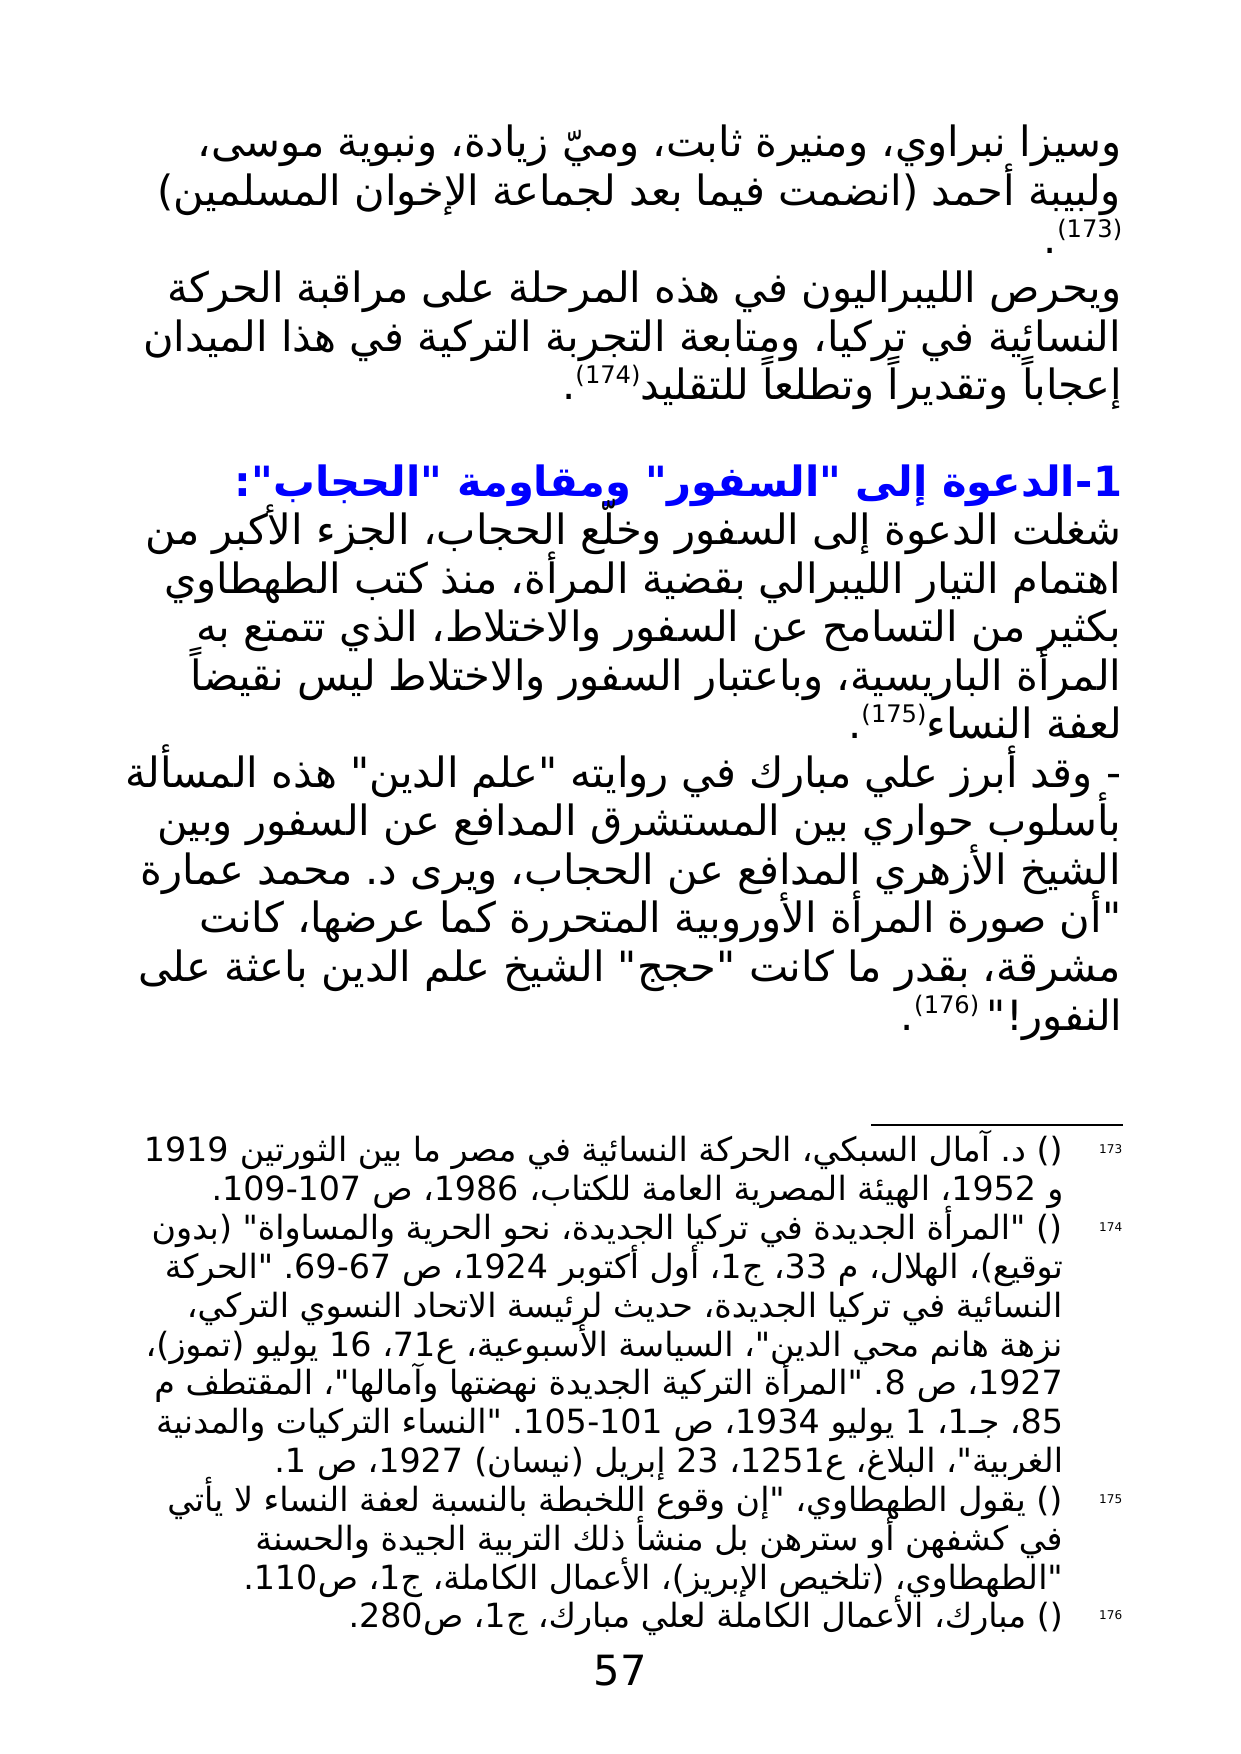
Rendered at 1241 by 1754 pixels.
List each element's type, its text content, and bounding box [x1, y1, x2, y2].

text - وقد أبرز علي مبارك في روايته "علم الدين" هذه المسألة بأسلوب حواري بين المستشرق المدافع عن السفور وبين الشيخ الأزهري المدافع عن الحجاب، ويرى د. محمد عمارة "أن صورة المرأة الأوروبية المتحررة كما عرضها، كانت مشرقة، بقدر ما كانت "حجج" الشيخ علم الدين باعثة على النفور!" (). [118, 748, 1122, 1040]
text ويحرص الليبراليون في هذه المرحلة على مراقبة الحركة النسائية في تركيا، ومتابعة التجربة التركية في هذا الميدان إعجاباً وتقديراً وتطلعاً للتقليد(). [118, 264, 1122, 409]
text وبرزت في هذا المجال أسماء نسائية شهيرة مثل، ملك حفني ناصف (باحثة البادية) وصفية زغلول، وهدى شعراوي، وسيزا نبراوي، ومنيرة ثابت، وميّ زيادة، ونبوية موسى، ولبيبة أحمد (انضمت فيما بعد لجماعة الإخوان المسلمين) (). [118, 118, 1122, 264]
text 1-الدعوة إلى "السفور" ومقاومة "الحجاب": [118, 457, 1122, 506]
text شغلت الدعوة إلى السفور وخلّع الحجاب، الجزء الأكبر من اهتمام التيار الليبرالي بقضية المرأة، منذ كتب الطهطاوي بكثير من التسامح عن السفور والاختلاط، الذي تتمتع به المرأة الباريسية، وباعتبار السفور والاختلاط ليس نقيضاً لعفة النساء(). [118, 506, 1122, 748]
